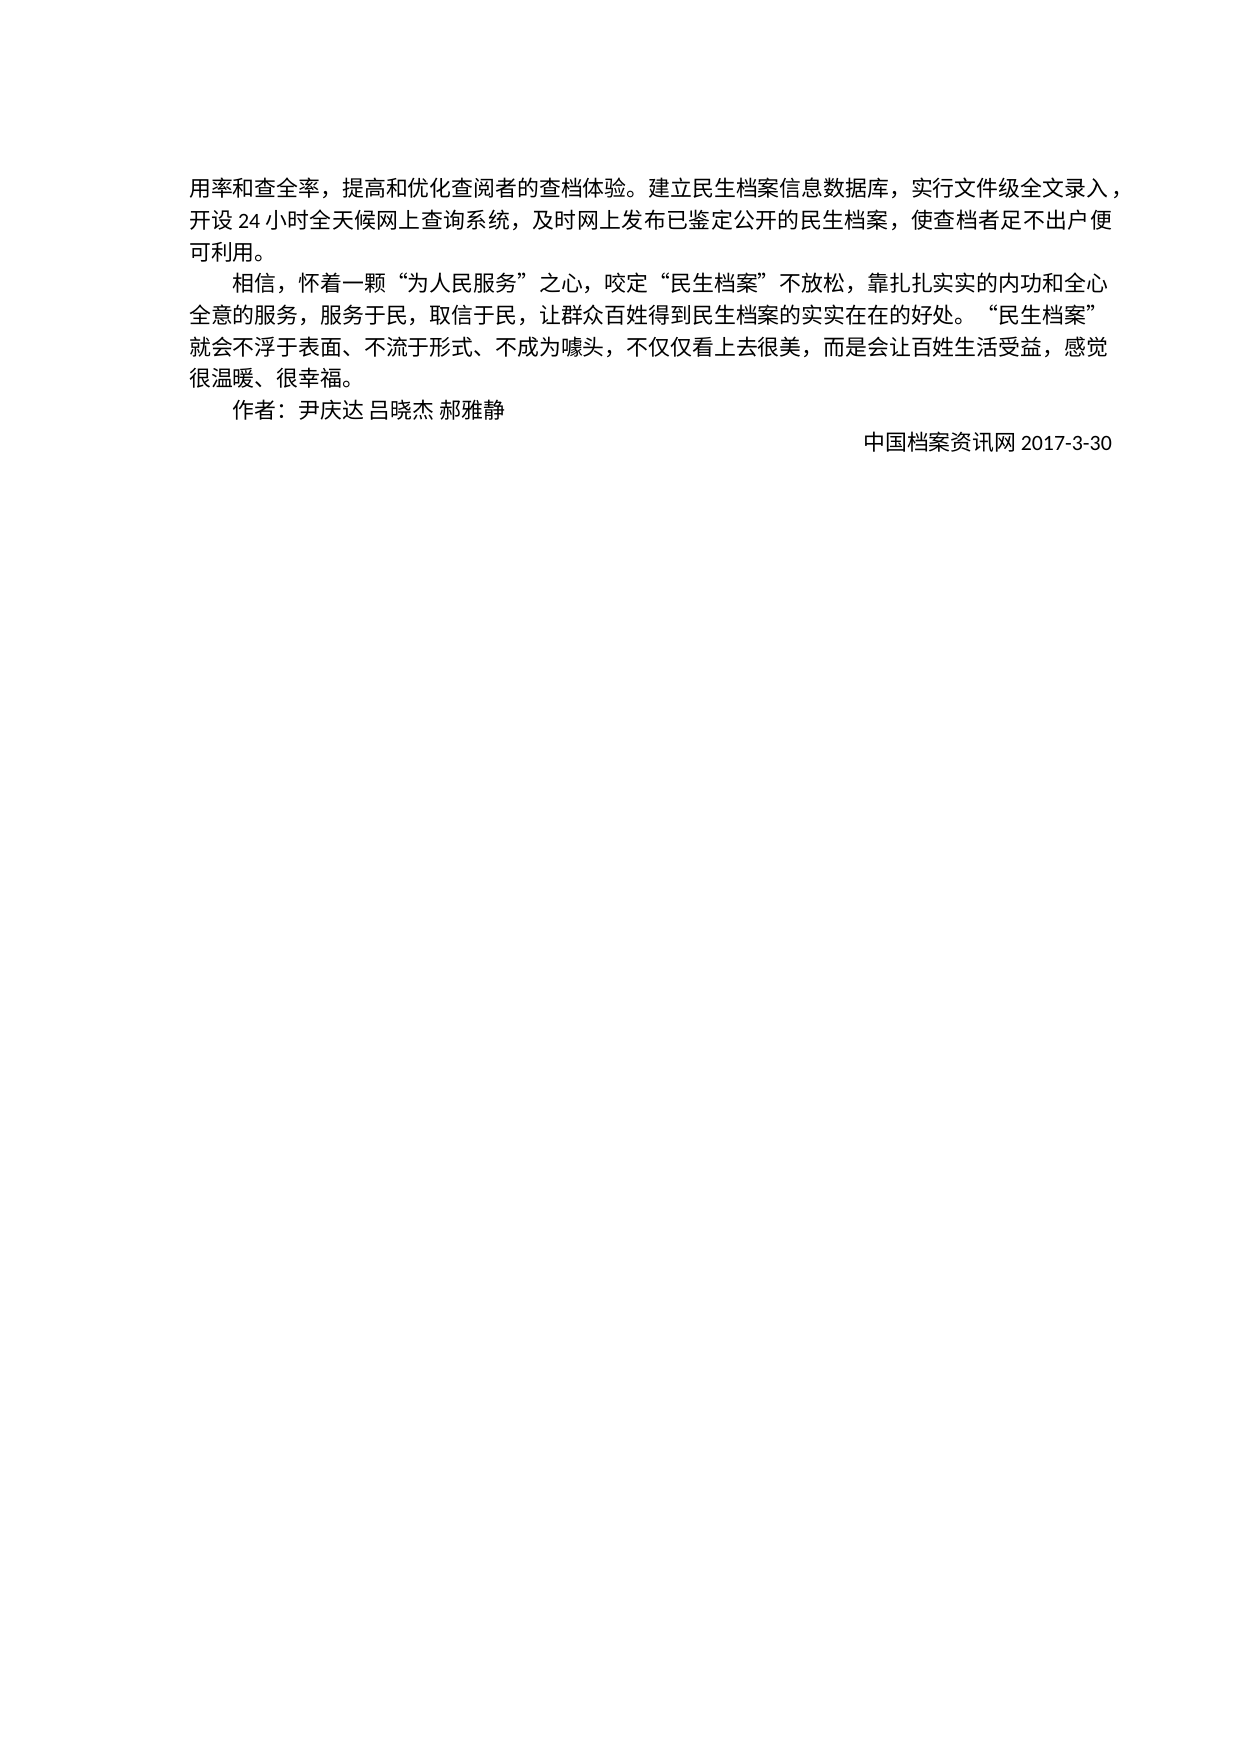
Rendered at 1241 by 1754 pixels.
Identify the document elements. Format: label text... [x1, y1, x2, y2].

text 相信，怀着一颗“为人民服务”之心，咬定“民生档案”不放松，靠扎扎实实的内功和全心全意的服务，服务于民，取信于民，让群众百姓得到民生档案的实实在在的好处。“民生档案”就会不浮于表面、不流于形式、不成为噱头，不仅仅看上去很美，而是会让百姓生活受益，感觉很温暖、很幸福。 [189, 266, 1111, 393]
text 中国档案资讯网2017-3-30 [189, 424, 1111, 456]
text 作者：尹庆达 吕晓杰 郝雅静 [189, 393, 1111, 424]
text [189, 171, 1111, 266]
